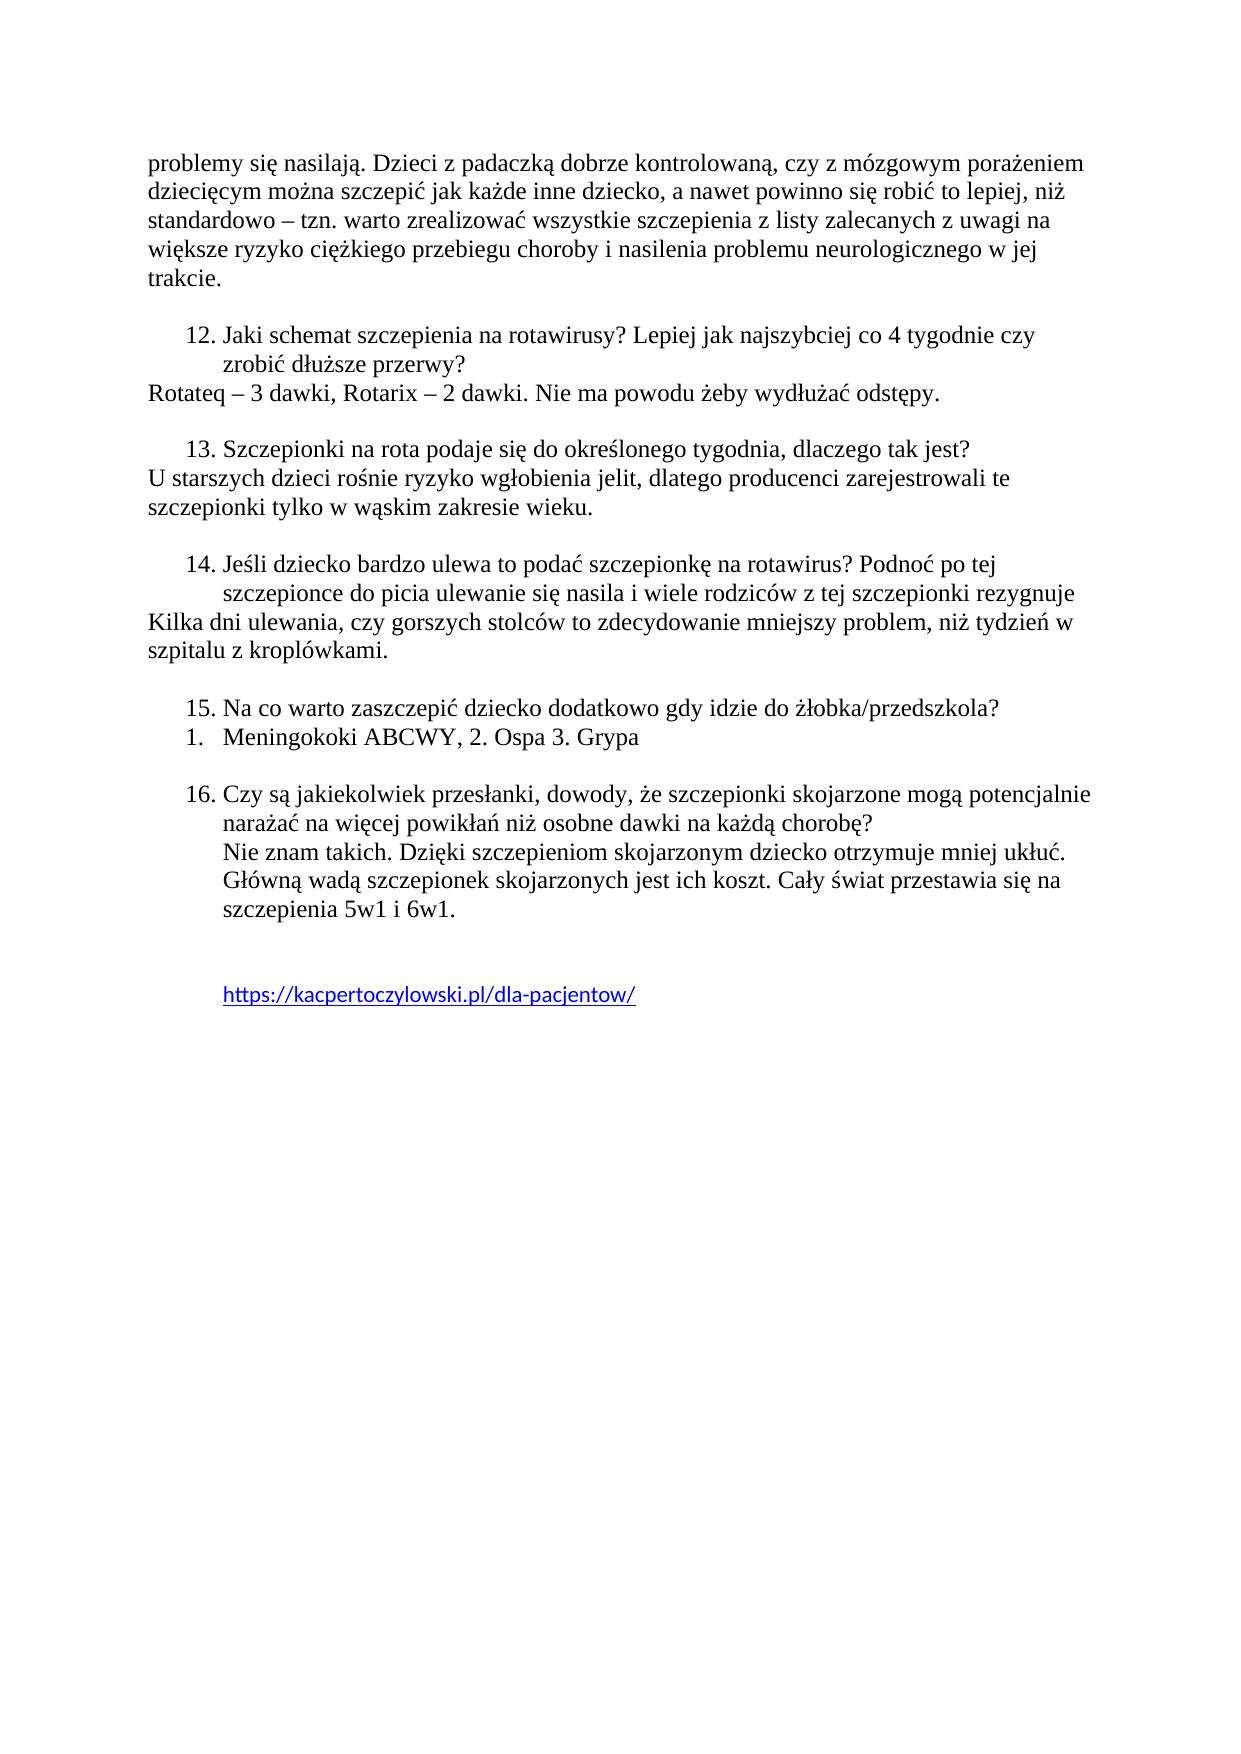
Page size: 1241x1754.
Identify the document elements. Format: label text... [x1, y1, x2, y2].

list Nie znam takich. Dzięki szczepieniom skojarzonym dziecko otrzymuje mniej ukłuć. Główną wadą szczepionek skojarzonych jest ich koszt. Cały świat przestawia się na szczepienia 5w1 i 6w1. [223, 837, 1093, 923]
list Czy są jakiekolwiek przesłanki, dowody, że szczepionki skojarzone mogą potencjalnie narażać na więcej powikłań niż osobne dawki na każdą chorobę? [185, 779, 1093, 837]
list Jaki schemat szczepienia na rotawirusy? Lepiej jak najszybciej co 4 tygodnie czy zrobić dłuższe przerwy? [185, 320, 1093, 378]
text Kilka dni ulewania, czy gorszych stolców to zdecydowanie mniejszy problem, niż tydzień w szpitalu z kroplówkami. [148, 607, 1093, 664]
list Jeśli dziecko bardzo ulewa to podać szczepionkę na rotawirus? Podnoć po tej szczepionce do picia ulewanie się nasila i wiele rodziców z tej szczepionki rezygnuje [185, 549, 1093, 607]
text U starszych dzieci rośnie ryzyko wgłobienia jelit, dlatego producenci zarejestrowali te szczepionki tylko w wąskim zakresie wieku. [148, 463, 1093, 521]
text Rotateq – 3 dawki, Rotarix – 2 dawki. Nie ma powodu żeby wydłużać odstępy. [148, 378, 1093, 406]
list https://kacpertoczylowski.pl/dla-pacjentow/ [223, 981, 1093, 1009]
list Szczepionki na rota podaje się do określonego tygodnia, dlaczego tak jest? [185, 434, 1093, 463]
list Na co warto zaszczepić dziecko dodatkowo gdy idzie do żłobka/przedszkola? [185, 693, 1093, 722]
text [148, 148, 1093, 291]
list Meningokoki ABCWY, 2. Ospa 3. Grypa [185, 722, 1093, 751]
